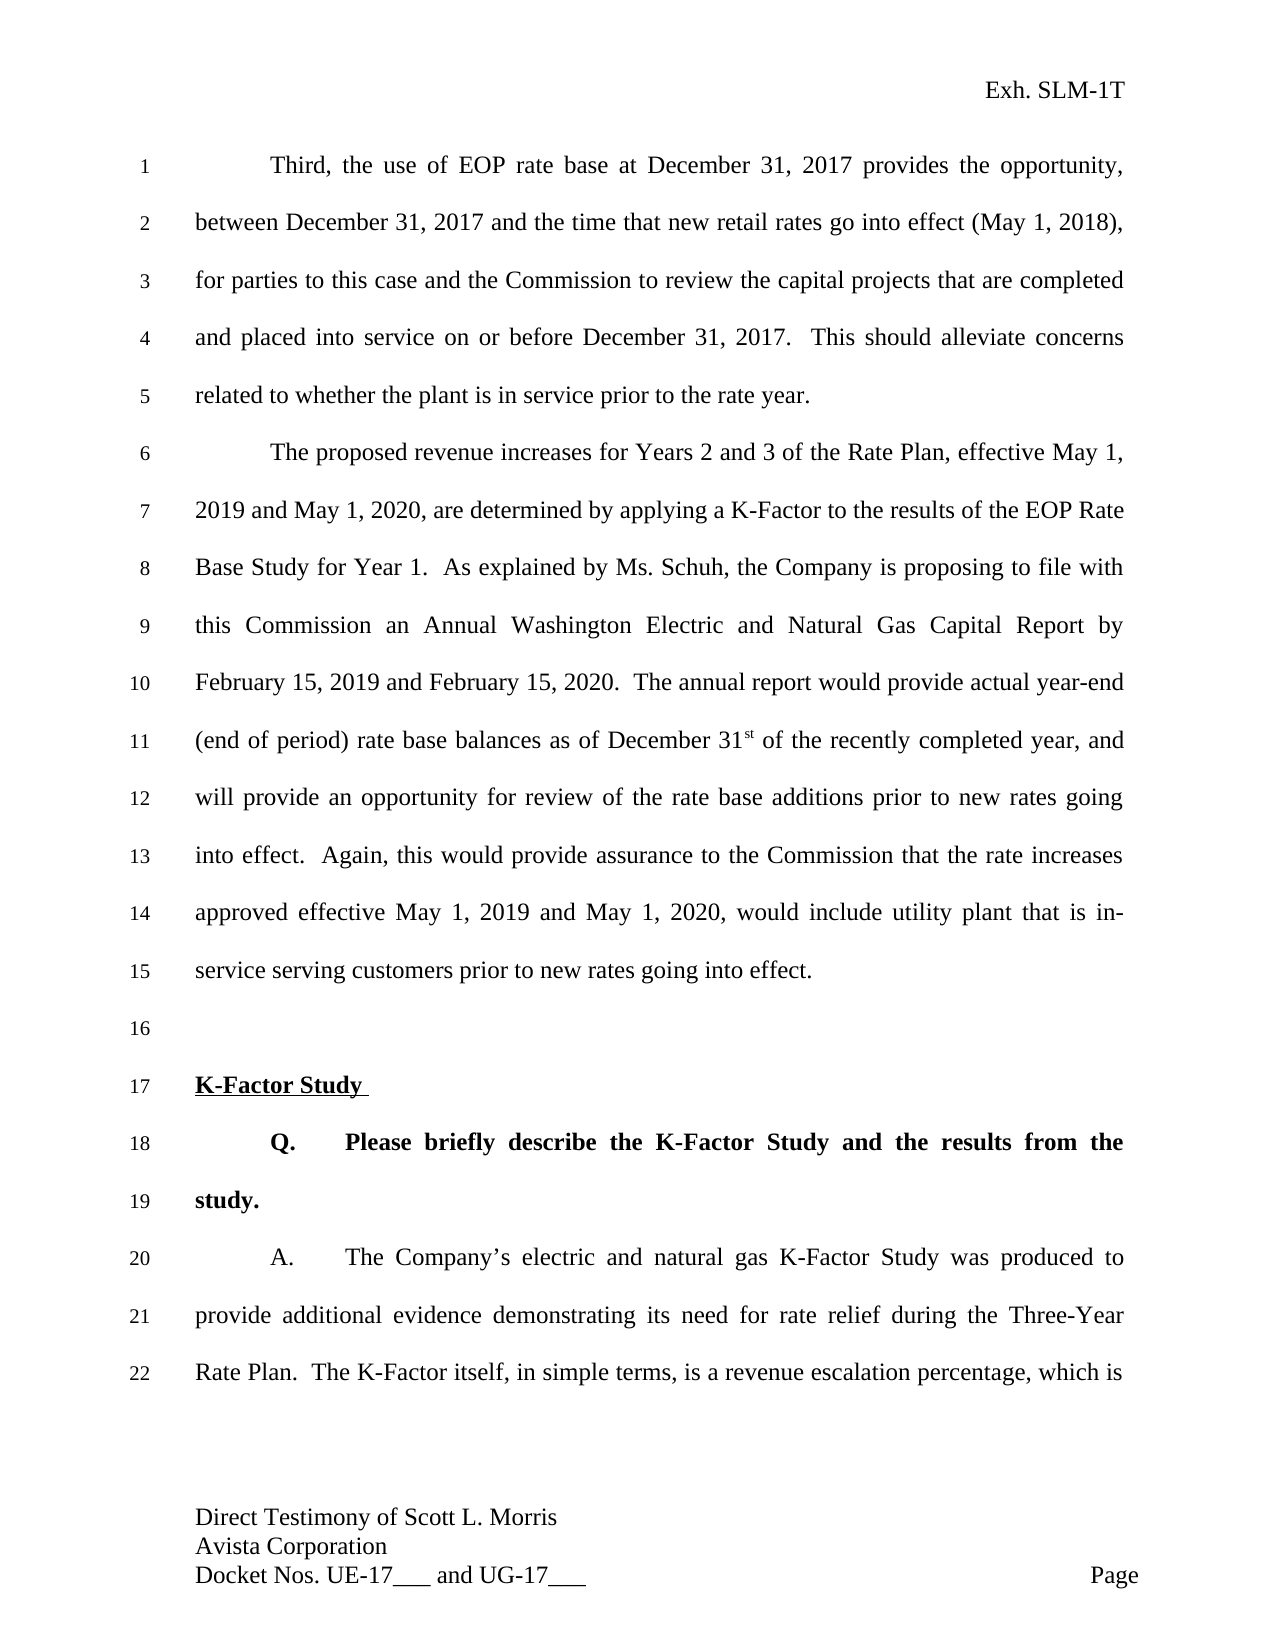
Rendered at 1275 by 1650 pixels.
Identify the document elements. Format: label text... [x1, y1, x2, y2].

text Third, the use of EOP rate base at December 31, 2017 provides the opportunity, between December 31, 2017 and the time that new retail rates go into effect (May 1, 2018), for parties to this case and the Commission to review the capital projects that are completed and placed into service on or before December 31, 2017. This should alleviate concerns related to whether the plant is in service prior to the rate year. [195, 150, 1125, 409]
text The proposed revenue increases for Years 2 and 3 of the Rate Plan, effective May 1, 2019 and May 1, 2020, are determined by applying a K-Factor to the results of the EOP Rate Base Study for Year 1. As explained by Ms. Schuh, the Company is proposing to file with this Commission an Annual Washington Electric and Natural Gas Capital Report by February 15, 2019 and February 15, 2020. The annual report would provide actual year-end (end of period) rate base balances as of December 31st of the recently completed year, and will provide an opportunity for review of the rate base additions prior to new rates going into effect. Again, this would provide assurance to the Commission that the rate increases approved effective May 1, 2019 and May 1, 2020, would include utility plant that is in-service serving customers prior to new rates going into effect. [195, 437, 1125, 984]
text K-Factor Study [195, 1070, 1125, 1099]
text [195, 1242, 1125, 1386]
text Q. Please briefly describe the K-Factor Study and the results from the study. [195, 1127, 1125, 1214]
